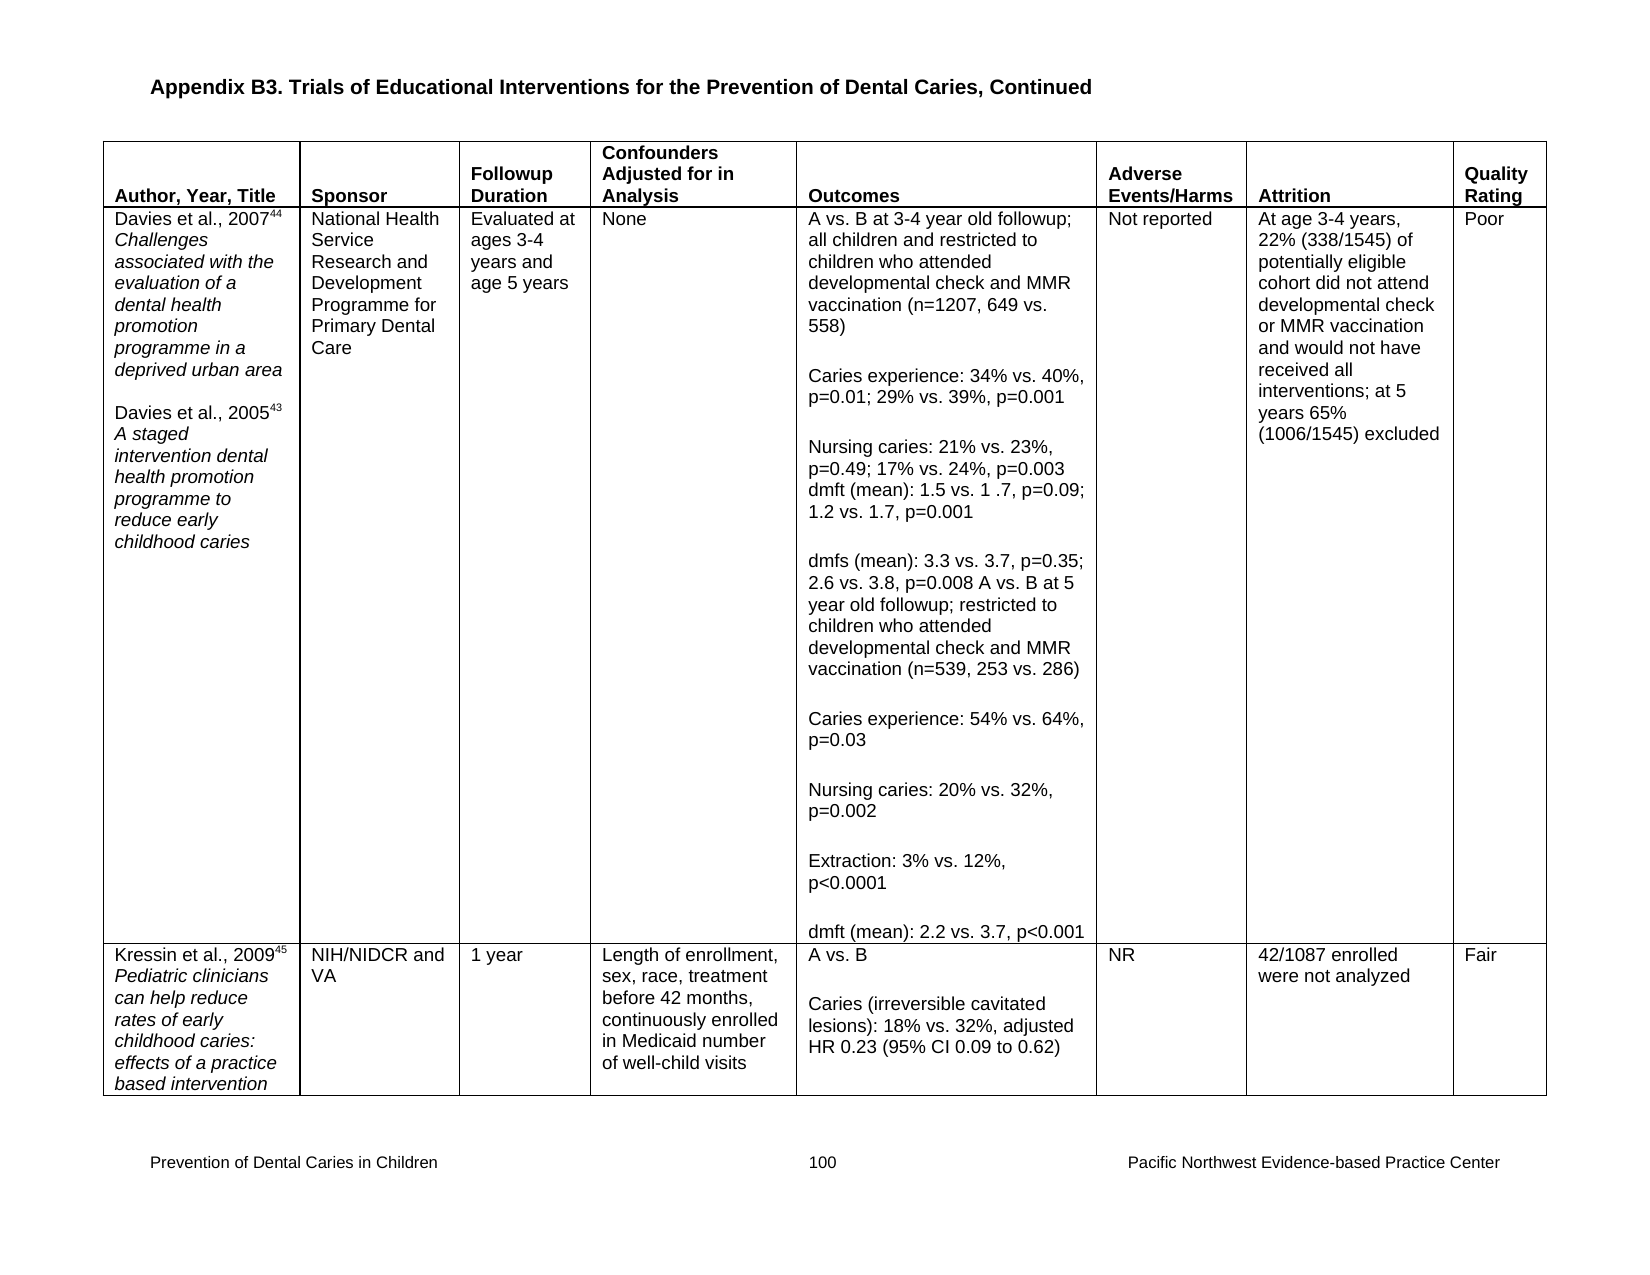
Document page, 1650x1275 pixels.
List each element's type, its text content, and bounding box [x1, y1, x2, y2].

table_cell Davies et al., 200744 Challenges associated with the evaluation of a dental health promotion programme in a deprived urban area Davies et al., 200543 A staged intervention dental health promotion programme to reduce early childhood caries [104, 208, 299, 943]
table_cell National Health Service Research and Development Programme for Primary Dental Care [301, 208, 459, 943]
table_header Quality Rating [1454, 142, 1546, 206]
table_cell A vs. B Caries (irreversible cavitated lesions): 18% vs. 32%, adjusted HR 0.23 (95% CI 0.09 to 0.62) [797, 944, 1096, 1094]
table_header Sponsor [301, 142, 459, 206]
table_header Author, Year, Title [104, 142, 299, 206]
table_cell Length of enrollment, sex, race, treatment before 42 months, continuously enrolled in Medicaid number of well-child visits [591, 944, 796, 1094]
table_cell NR [1097, 944, 1246, 1094]
table_cell None [591, 208, 796, 943]
table_cell A vs. B at 3-4 year old followup; all children and restricted to children who attended developmental check and MMR vaccination (n=1207, 649 vs. 558) Caries experience: 34% vs. 40%, p=0.01; 29% vs. 39%, p=0.001 Nursing caries: 21% vs. 23%, p=0.49; 17% vs. 24%, p=0.003 dmft (mean): 1.5 vs. 1 .7, p=0.09; 1.2 vs. 1.7, p=0.001 dmfs (mean): 3.3 vs. 3.7, p=0.35; 2.6 vs. 3.8, p=0.008 A vs. B at 5 year old followup; restricted to children who attended developmental check and MMR vaccination (n=539, 253 vs. 286) Caries experience: 54% vs. 64%, p=0.03 Nursing caries: 20% vs. 32%, p=0.002 Extraction: 3% vs. 12%, p<0.0001 dmft (mean): 2.2 vs. 3.7, p<0.001 [797, 208, 1096, 943]
table_cell Kressin et al., 200945 Pediatric clinicians can help reduce rates of early childhood caries: effects of a practice based intervention [104, 944, 299, 1094]
table_cell 1 year [460, 944, 590, 1094]
table_header Confounders Adjusted for in Analysis [591, 142, 796, 206]
table_header Adverse Events/Harms [1097, 142, 1246, 206]
table_cell Evaluated at ages 3-4 years and age 5 years [460, 208, 590, 943]
table_cell 42/1087 enrolled were not analyzed [1247, 944, 1453, 1094]
table_header Followup Duration [460, 142, 590, 206]
table_cell At age 3-4 years, 22% (338/1545) of potentially eligible cohort did not attend developmental check or MMR vaccination and would not have received all interventions; at 5 years 65% (1006/1545) excluded [1247, 208, 1453, 943]
table_cell Poor [1454, 208, 1546, 943]
table_cell Fair [1454, 944, 1546, 1094]
table_cell Not reported [1097, 208, 1246, 943]
table_header Outcomes [797, 142, 1096, 206]
table_header Attrition [1247, 142, 1453, 206]
table_cell NIH/NIDCR and VA [301, 944, 459, 1094]
